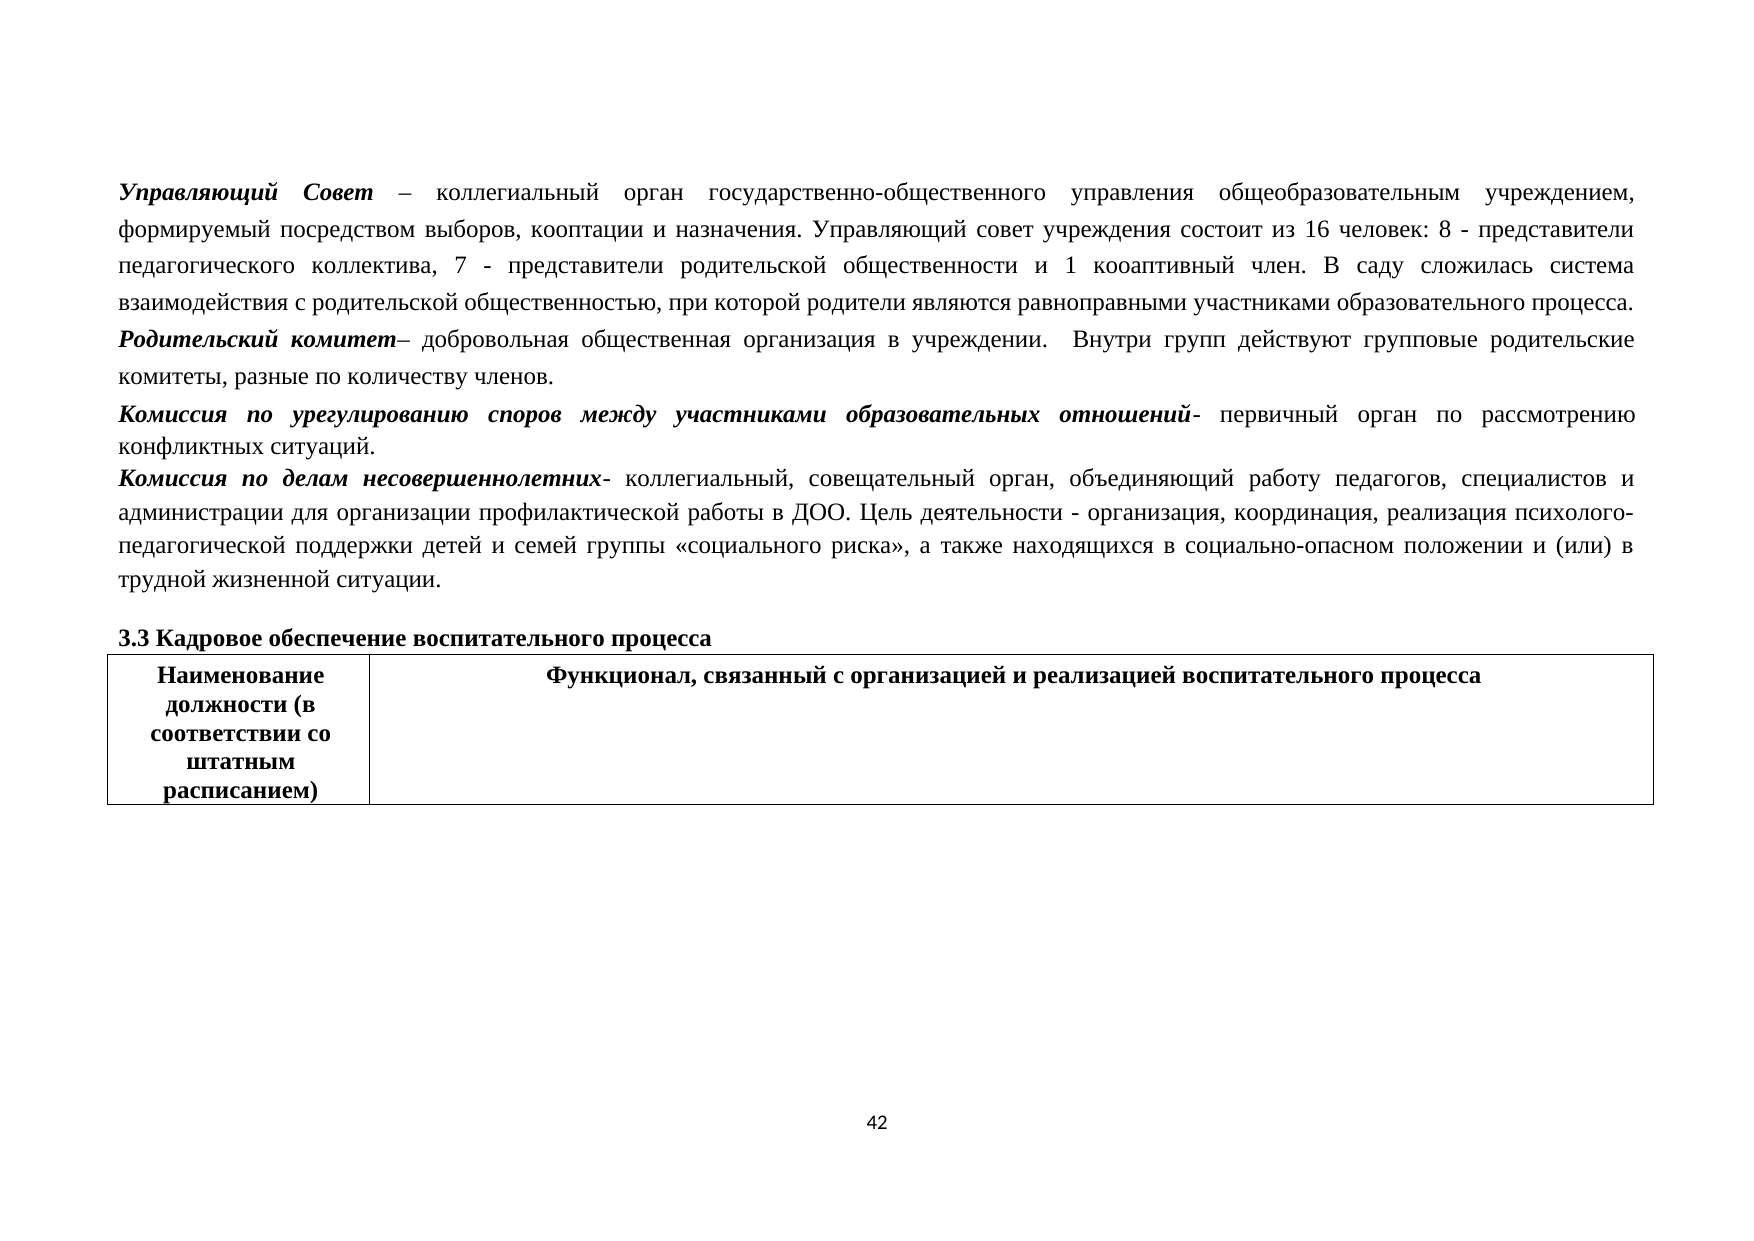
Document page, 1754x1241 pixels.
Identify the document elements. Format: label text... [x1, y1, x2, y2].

table_header Наименование должности (в соответствии со штатным расписанием) [108, 655, 369, 804]
text Комиссия по делам несовершеннолетних- коллегиальный, совещательный орган, объединяющий работу педагогов, специалистов и администрации для организации профилактической работы в ДОО. Цель деятельности - организация, координация, реализация психолого-педагогической поддержки детей и семей группы «социального риска», а также находящихся в социально-опасном положении и (или) в трудной жизненной ситуации. [118, 463, 1636, 592]
text Управляющий Совет – коллегиальный орган государственно-общественного управления общеобразовательным учреждением, формируемый посредством выборов, кооптации и назначения. Управляющий совет учреждения состоит из 16 человек: 8 - представители педагогического коллектива, 7 - представители родительской общественности и 1 кооаптивный член. В саду сложилась система взаимодействия с родительской общественностью, при которой родители являются равноправными участниками образовательного процесса. [118, 177, 1636, 315]
table_header Функционал, связанный с организацией и реализацией воспитательного процесса [370, 655, 1653, 804]
text 3.3 Кадровое обеспечение воспитательного процесса [118, 623, 1636, 652]
text Родительский комитет– добровольная общественная организация в учреждении. Внутри групп действуют групповые родительские комитеты, разные по количеству членов. [118, 324, 1636, 389]
text Комиссия по урегулированию споров между участниками образовательных отношений- первичный орган по рассмотрению конфликтных ситуаций. [118, 399, 1636, 459]
